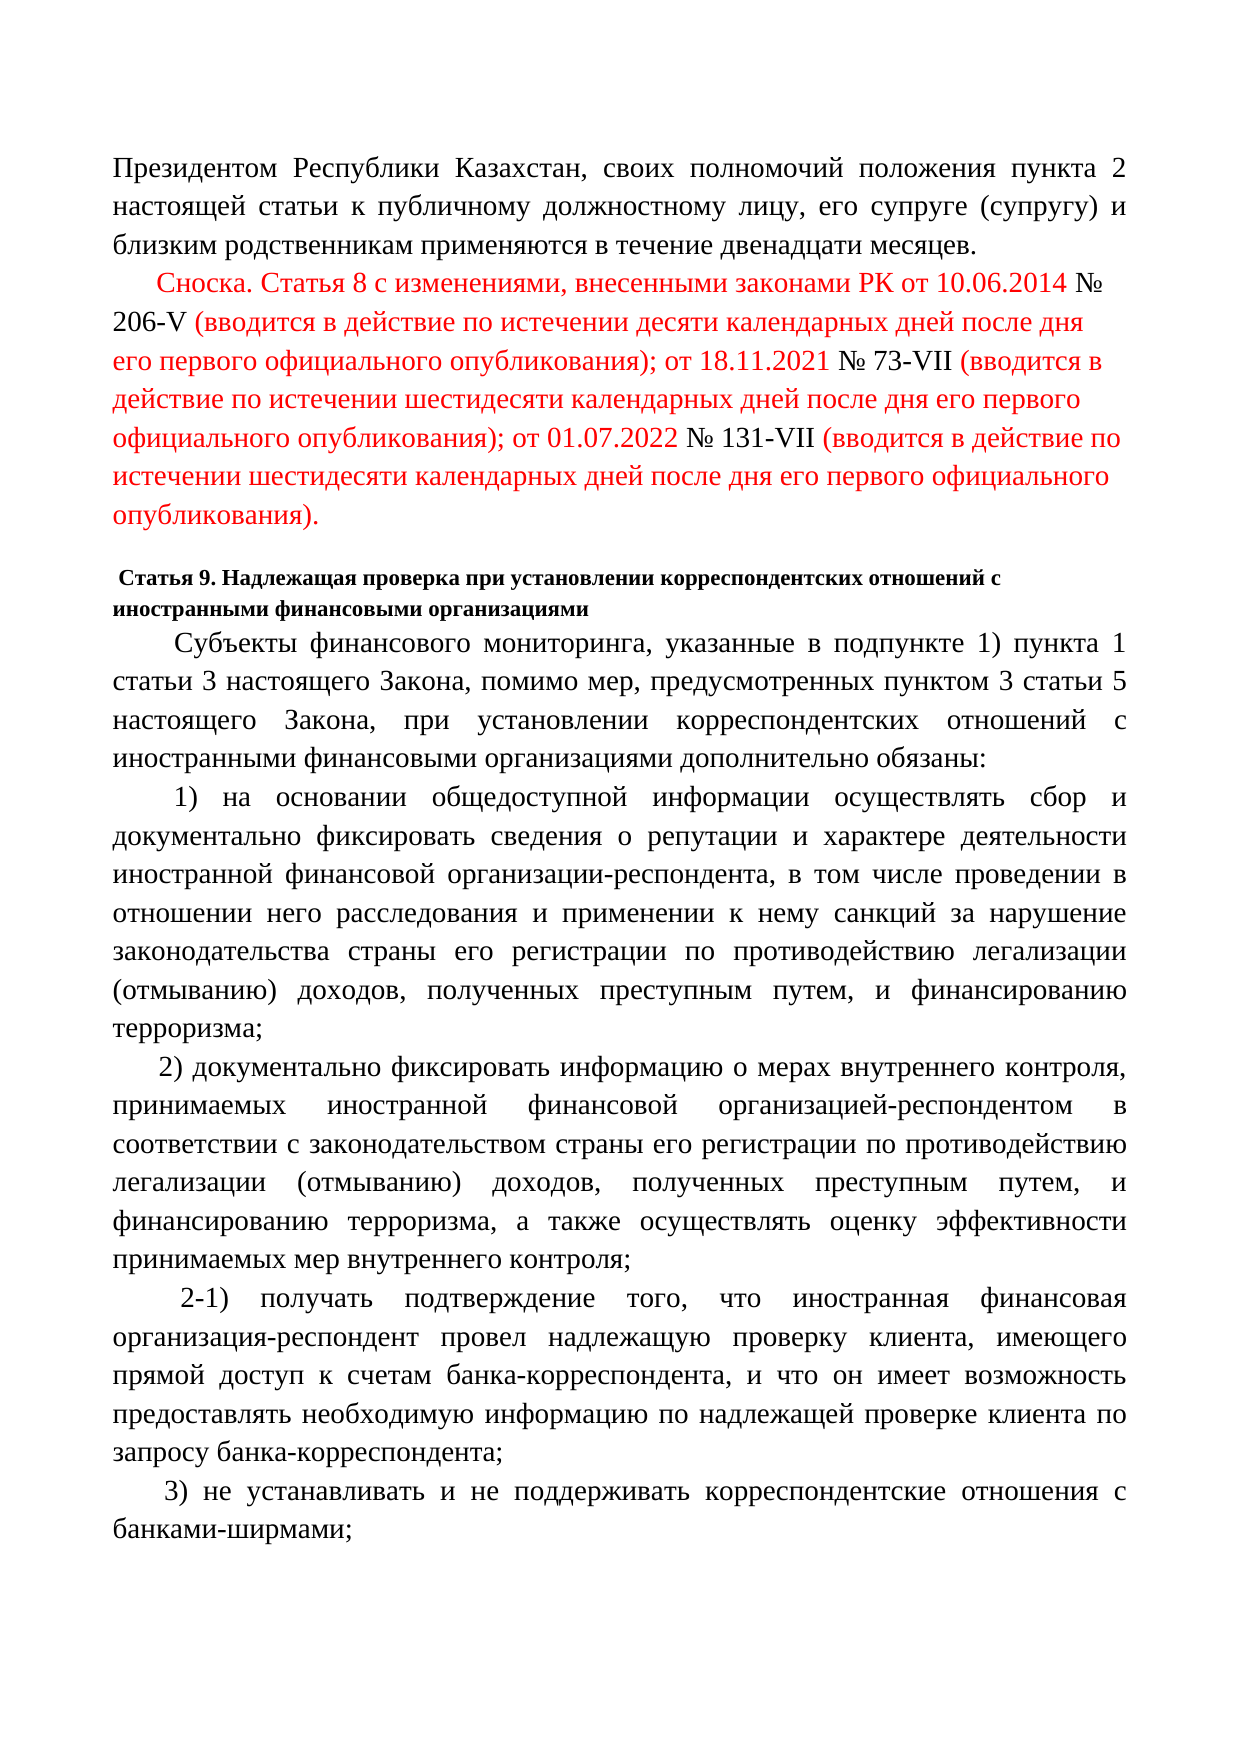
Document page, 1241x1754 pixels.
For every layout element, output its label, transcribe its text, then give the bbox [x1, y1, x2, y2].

text Субъекты финансового мониторинга, указанные в подпункте 1) пункта 1 статьи 3 настоящего Закона, помимо мер, предусмотренных пунктом 3 статьи 5 настоящего Закона, при установлении корреспондентских отношений с иностранными финансовыми организациями дополнительно обязаны: [112, 625, 1128, 774]
text 3) не устанавливать и не поддерживать корреспондентские отношения с банками-ширмами; [112, 1473, 1128, 1545]
text 1) на основании общедоступной информации осуществлять сбор и документально фиксировать сведения о репутации и характере деятельности иностранной финансовой организации-респондента, в том числе проведении в отношении него расследования и применении к нему санкций за нарушение законодательства страны его регистрации по противодействию легализации (отмыванию) доходов, полученных преступным путем, и финансированию терроризма; [112, 779, 1128, 1044]
text Сноска. Статья 8 с изменениями, внесенными законами РК от 10.06.2014 № 206-V (вводится в действие по истечении десяти календарных дней после дня его первого официального опубликования); от 18.11.2021 № 73-VII (вводится в действие по истечении шестидесяти календарных дней после дня его первого официального опубликования); от 01.07.2022 № 131-VII (вводится в действие по истечении шестидесяти календарных дней после дня его первого официального опубликования). [112, 266, 1128, 561]
text Статья 9. Надлежащая проверка при установлении корреспондентских отношений с иностранными финансовыми организациями [112, 564, 1128, 621]
text 2) документально фиксировать информацию о мерах внутреннего контроля, принимаемых иностранной финансовой организацией-респондентом в соответствии с законодательством страны его регистрации по противодействию легализации (отмыванию) доходов, полученных преступным путем, и финансированию терроризма, а также осуществлять оценку эффективности принимаемых мер внутреннего контроля; [112, 1049, 1128, 1275]
